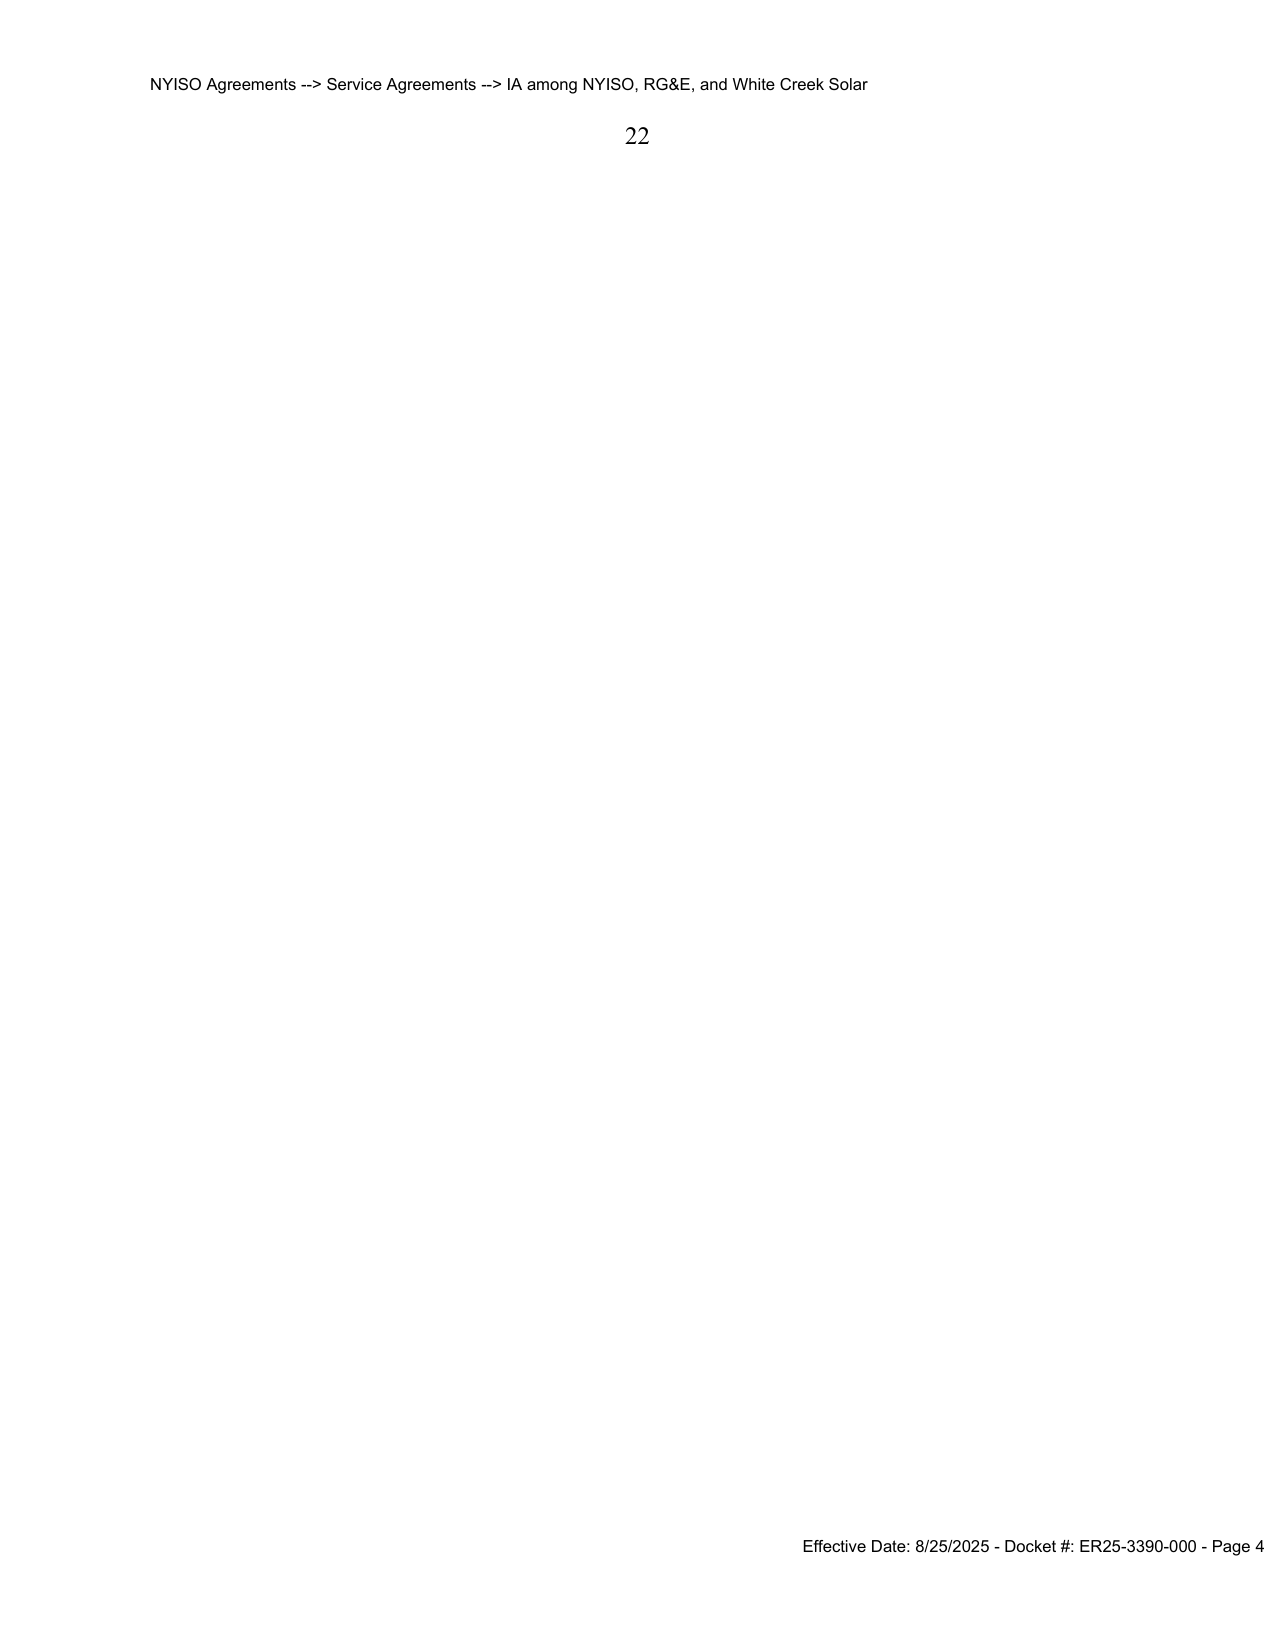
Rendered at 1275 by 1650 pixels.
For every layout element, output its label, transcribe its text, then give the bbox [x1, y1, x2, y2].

list 22 [625, 121, 1264, 150]
